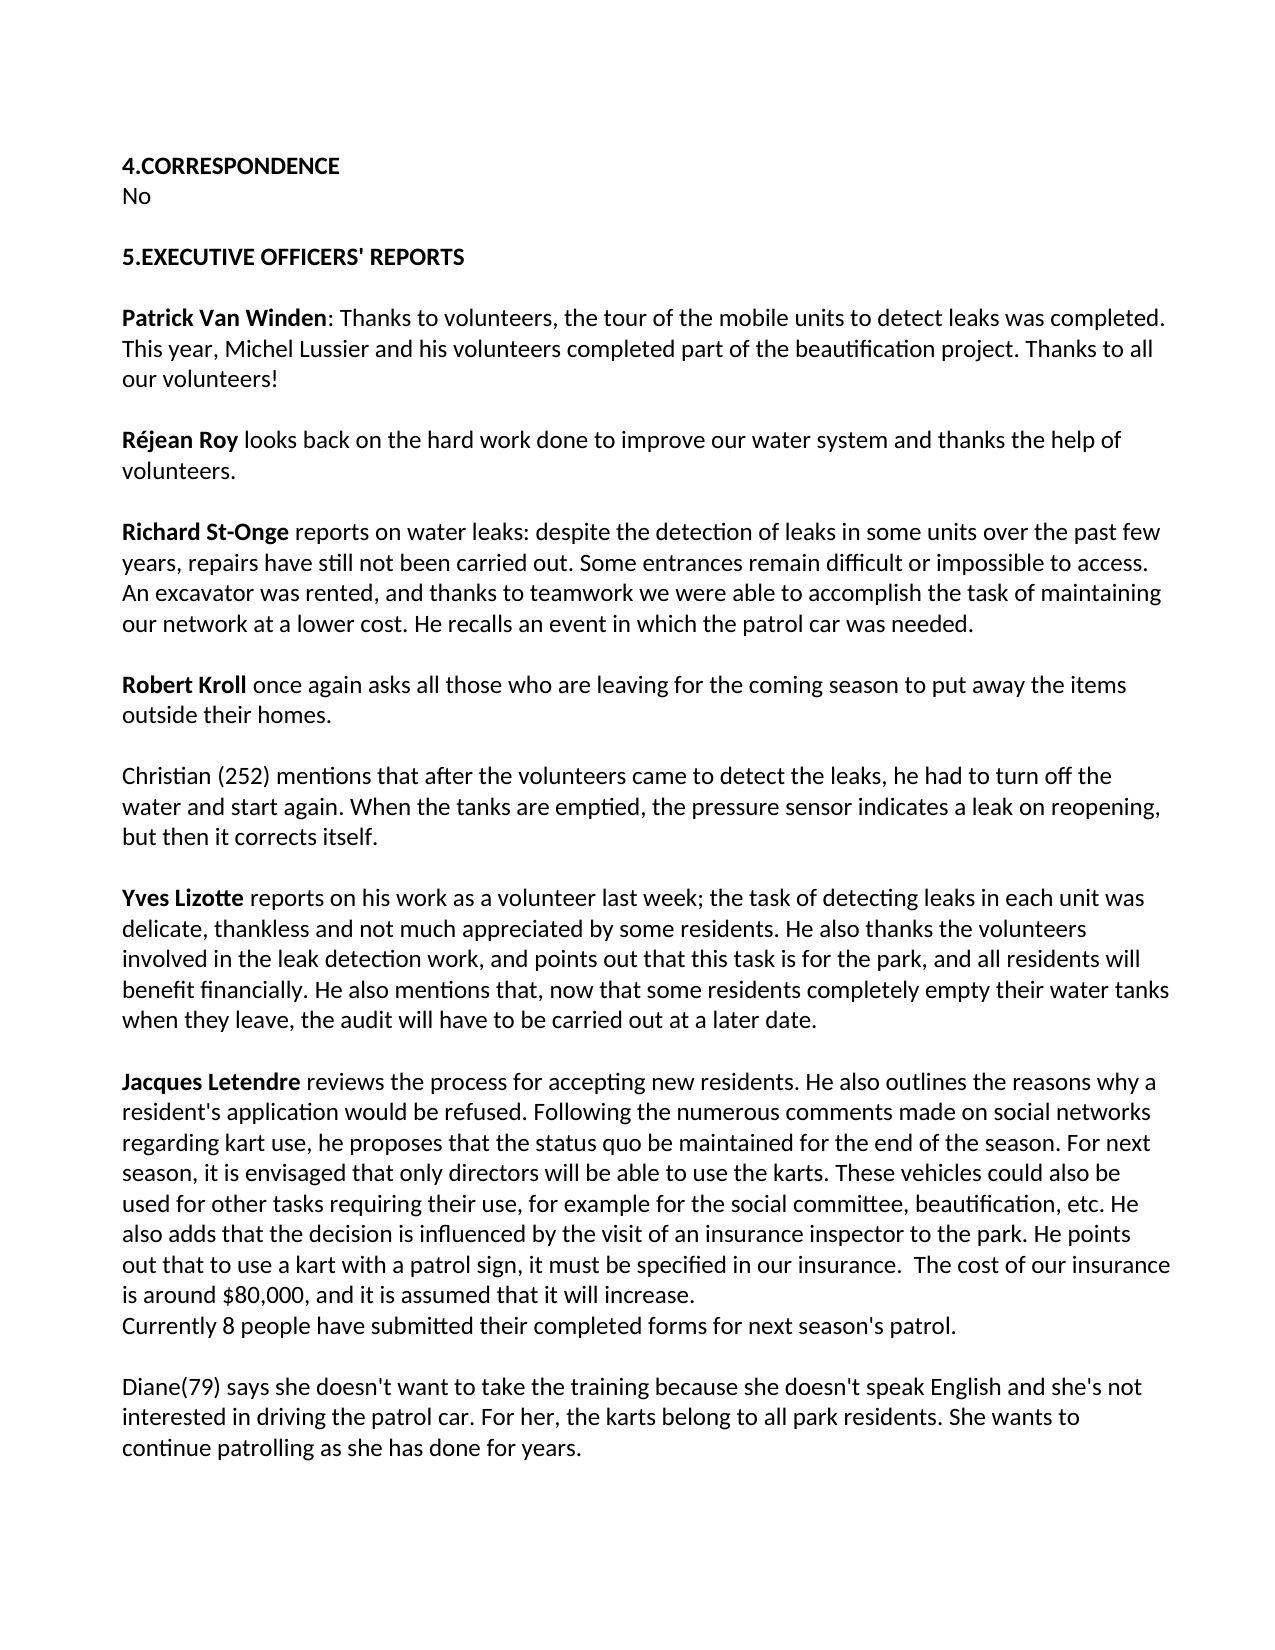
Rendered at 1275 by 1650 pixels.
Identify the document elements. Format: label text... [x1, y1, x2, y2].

text Patrick Van Winden: Thanks to volunteers, the tour of the mobile units to detect leaks was completed. This year, Michel Lussier and his volunteers completed part of the beautification project. Thanks to all our volunteers! [122, 303, 1172, 394]
text Réjean Roy looks back on the hard work done to improve our water system and thanks the help of volunteers. [122, 425, 1172, 486]
text Richard St-Onge reports on water leaks: despite the detection of leaks in some units over the past few years, repairs have still not been carried out. Some entrances remain difficult or impossible to access. An excavator was rented, and thanks to teamwork we were able to accomplish the task of maintaining our network at a lower cost. He recalls an event in which the patrol car was needed. [122, 516, 1172, 638]
text 4.CORRESPONDENCE [122, 150, 1172, 181]
text Jacques Letendre reviews the process for accepting new residents. He also outlines the reasons why a resident's application would be refused. Following the numerous comments made on social networks regarding kart use, he proposes that the status quo be maintained for the end of the season. For next season, it is envisaged that only directors will be able to use the karts. These vehicles could also be used for other tasks requiring their use, for example for the social committee, beautification, etc. He also adds that the decision is influenced by the visit of an insurance inspector to the park. He points out that to use a kart with a patrol sign, it must be specified in our insurance. The cost of our insurance is around $80,000, and it is assumed that it will increase. [122, 1066, 1172, 1310]
text Robert Kroll once again asks all those who are leaving for the coming season to put away the items outside their homes. [122, 669, 1172, 730]
text No [122, 181, 1172, 211]
text 5.EXECUTIVE OFFICERS' REPORTS [122, 242, 1172, 272]
text Currently 8 people have submitted their completed forms for next season's patrol. [122, 1310, 1172, 1340]
text Diane(79) says she doesn't want to take the training because she doesn't speak English and she's not interested in driving the patrol car. For her, the karts belong to all park residents. She wants to continue patrolling as she has done for years. [122, 1371, 1172, 1462]
text Yves Lizotte reports on his work as a volunteer last week; the task of detecting leaks in each unit was delicate, thankless and not much appreciated by some residents. He also thanks the volunteers involved in the leak detection work, and points out that this task is for the park, and all residents will benefit financially. He also mentions that, now that some residents completely empty their water tanks when they leave, the audit will have to be carried out at a later date. [122, 882, 1172, 1035]
text Christian (252) mentions that after the volunteers came to detect the leaks, he had to turn off the water and start again. When the tanks are emptied, the pressure sensor indicates a leak on reopening, but then it corrects itself. [122, 760, 1172, 852]
